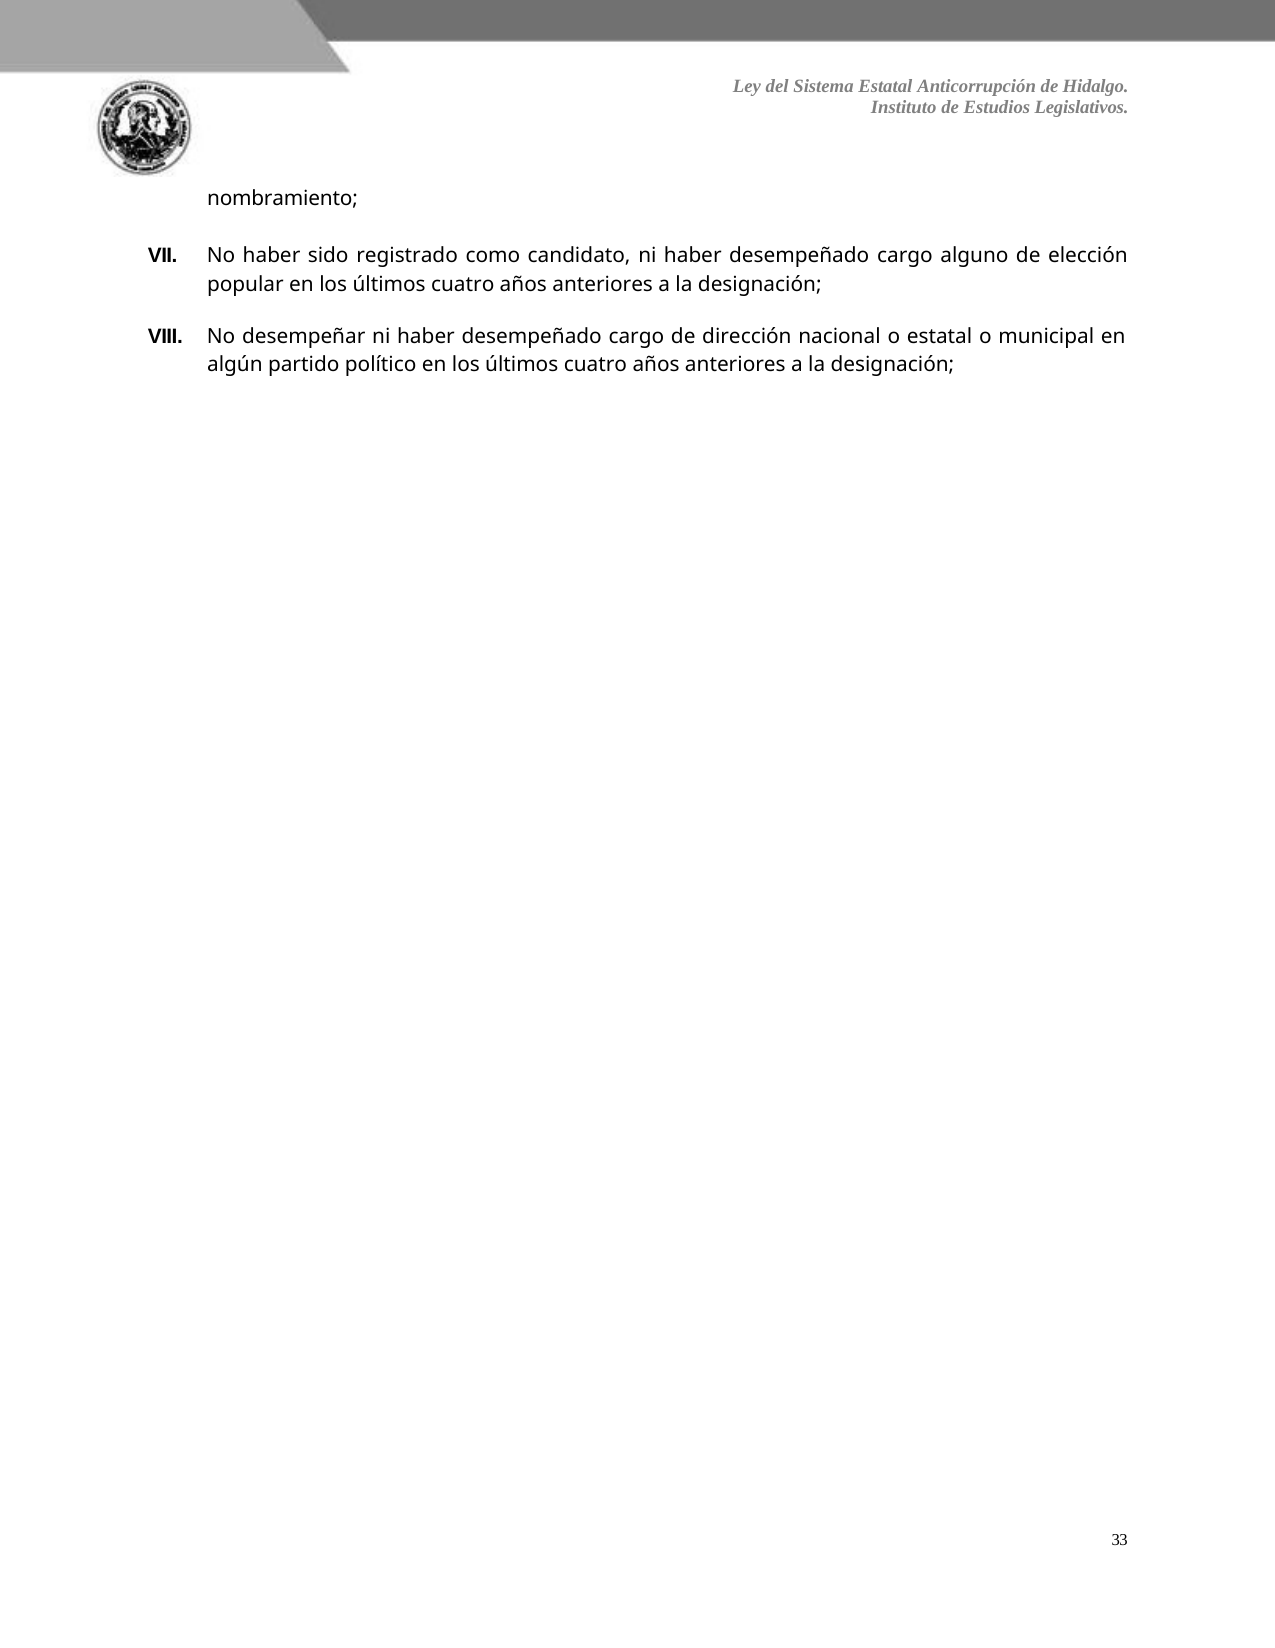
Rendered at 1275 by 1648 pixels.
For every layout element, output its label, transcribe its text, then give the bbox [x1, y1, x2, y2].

list Presentar sus declaraciones de intereses, patrimonial y fiscal, de forma previa a su nombramiento; [148, 183, 1142, 212]
picture [0, 0, 1275, 177]
list No desempeñar ni haber desempeñado cargo de dirección nacional o estatal o municipal en algún partido político en los últimos cuatro años anteriores a la designación; [148, 321, 1127, 378]
list No haber sido registrado como candidato, ni haber desempeñado cargo alguno de elección popular en los últimos cuatro años anteriores a la designación; [148, 240, 1128, 297]
